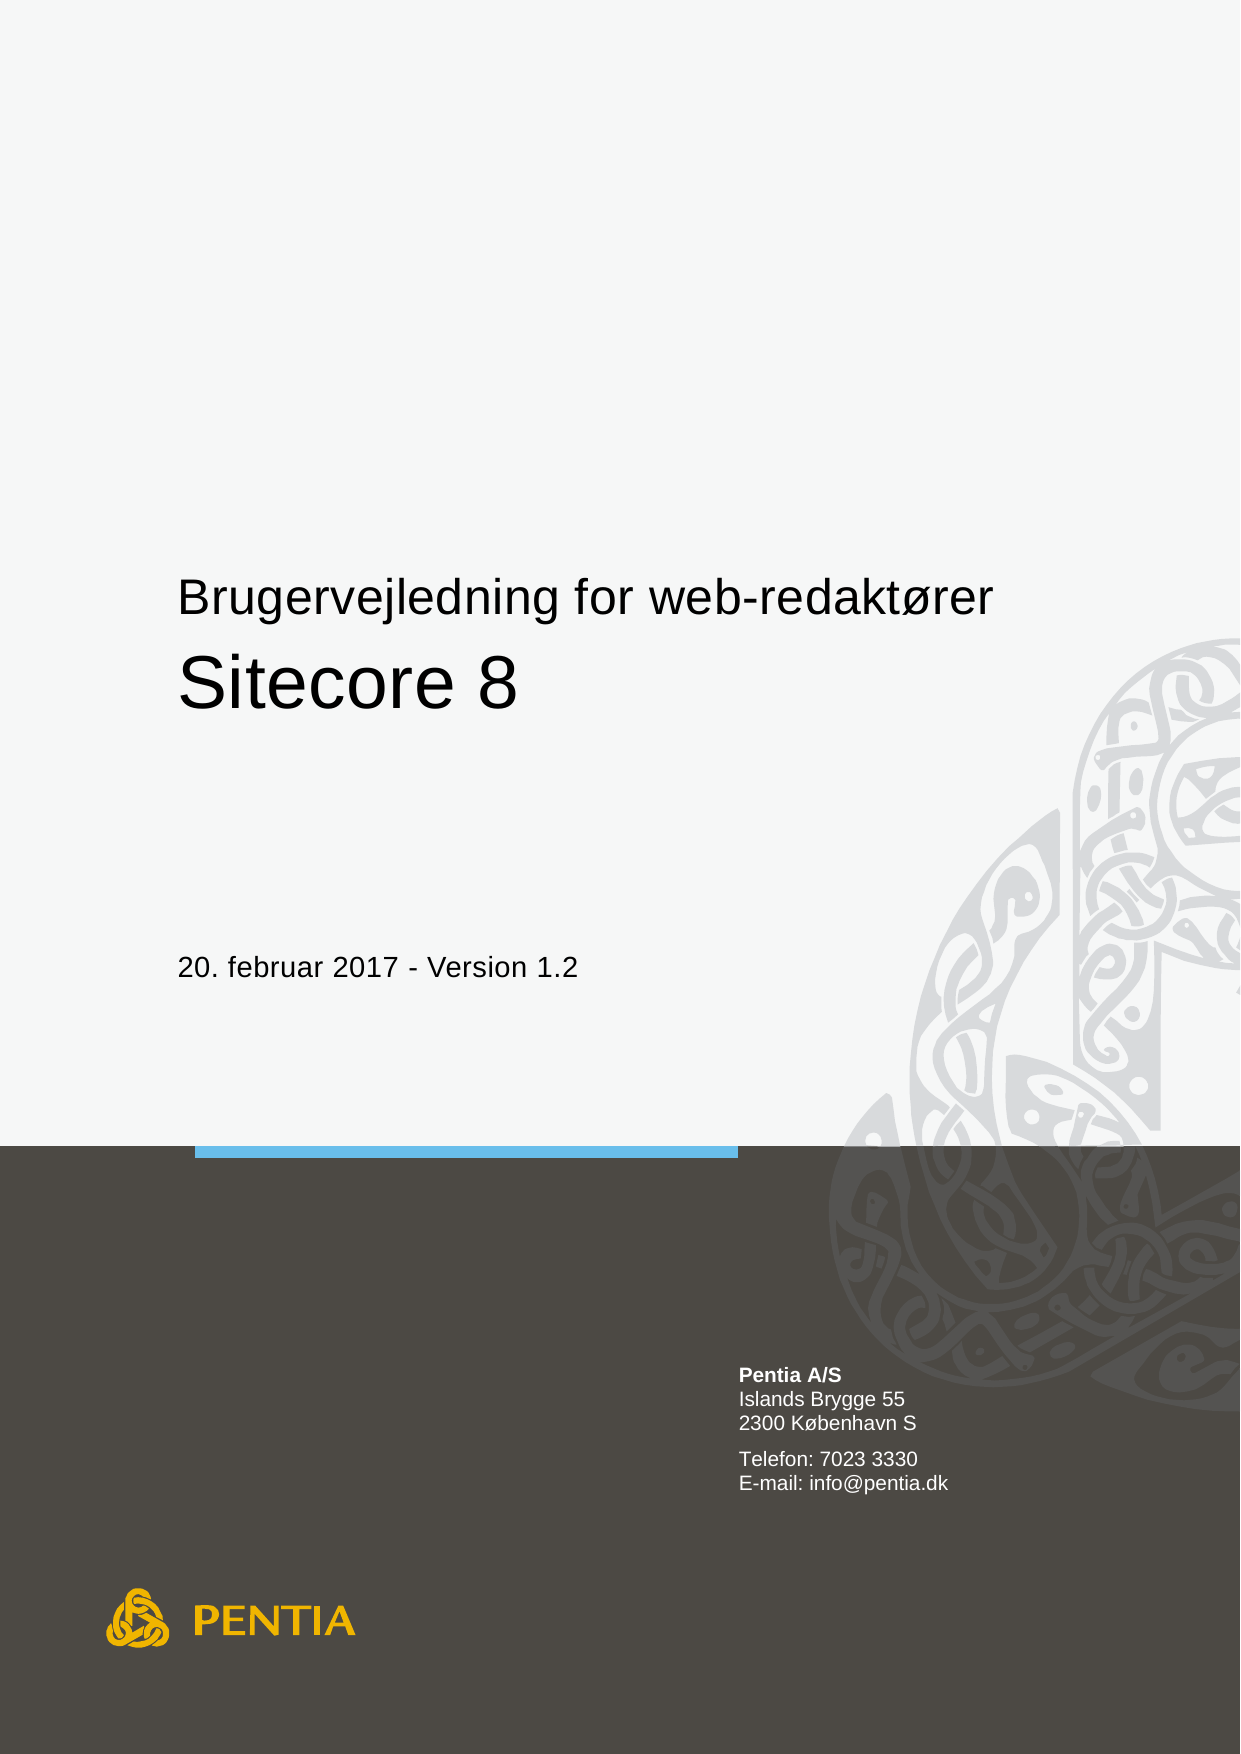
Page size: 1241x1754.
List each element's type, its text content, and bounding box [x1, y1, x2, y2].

text Brugervejledning for web-redaktører [177, 568, 1090, 625]
title 16. februar 2017 - Version 1.2 [177, 950, 1090, 983]
